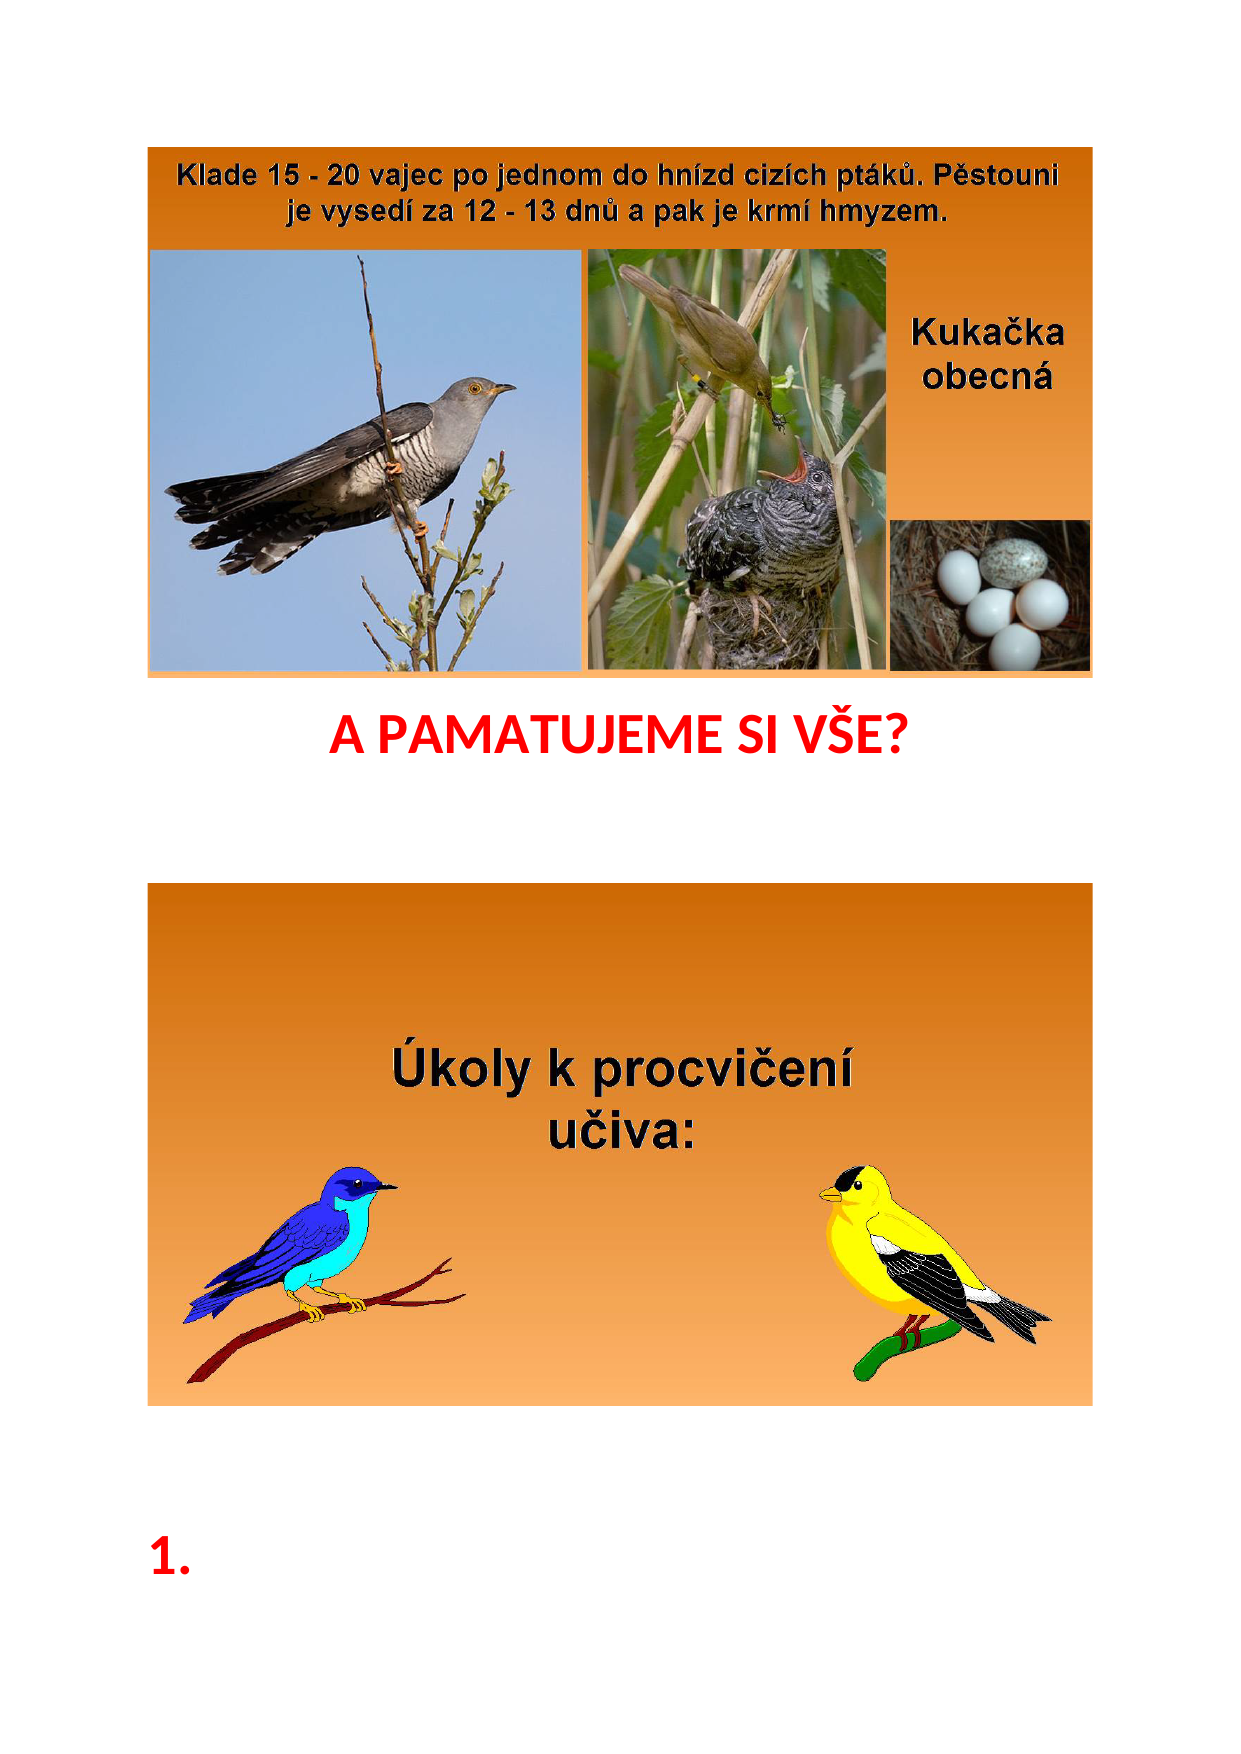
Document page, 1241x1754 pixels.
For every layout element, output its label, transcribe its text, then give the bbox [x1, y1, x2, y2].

text 1. [148, 1517, 1093, 1589]
text A PAMATUJEME SI VŠE? [148, 697, 1093, 768]
